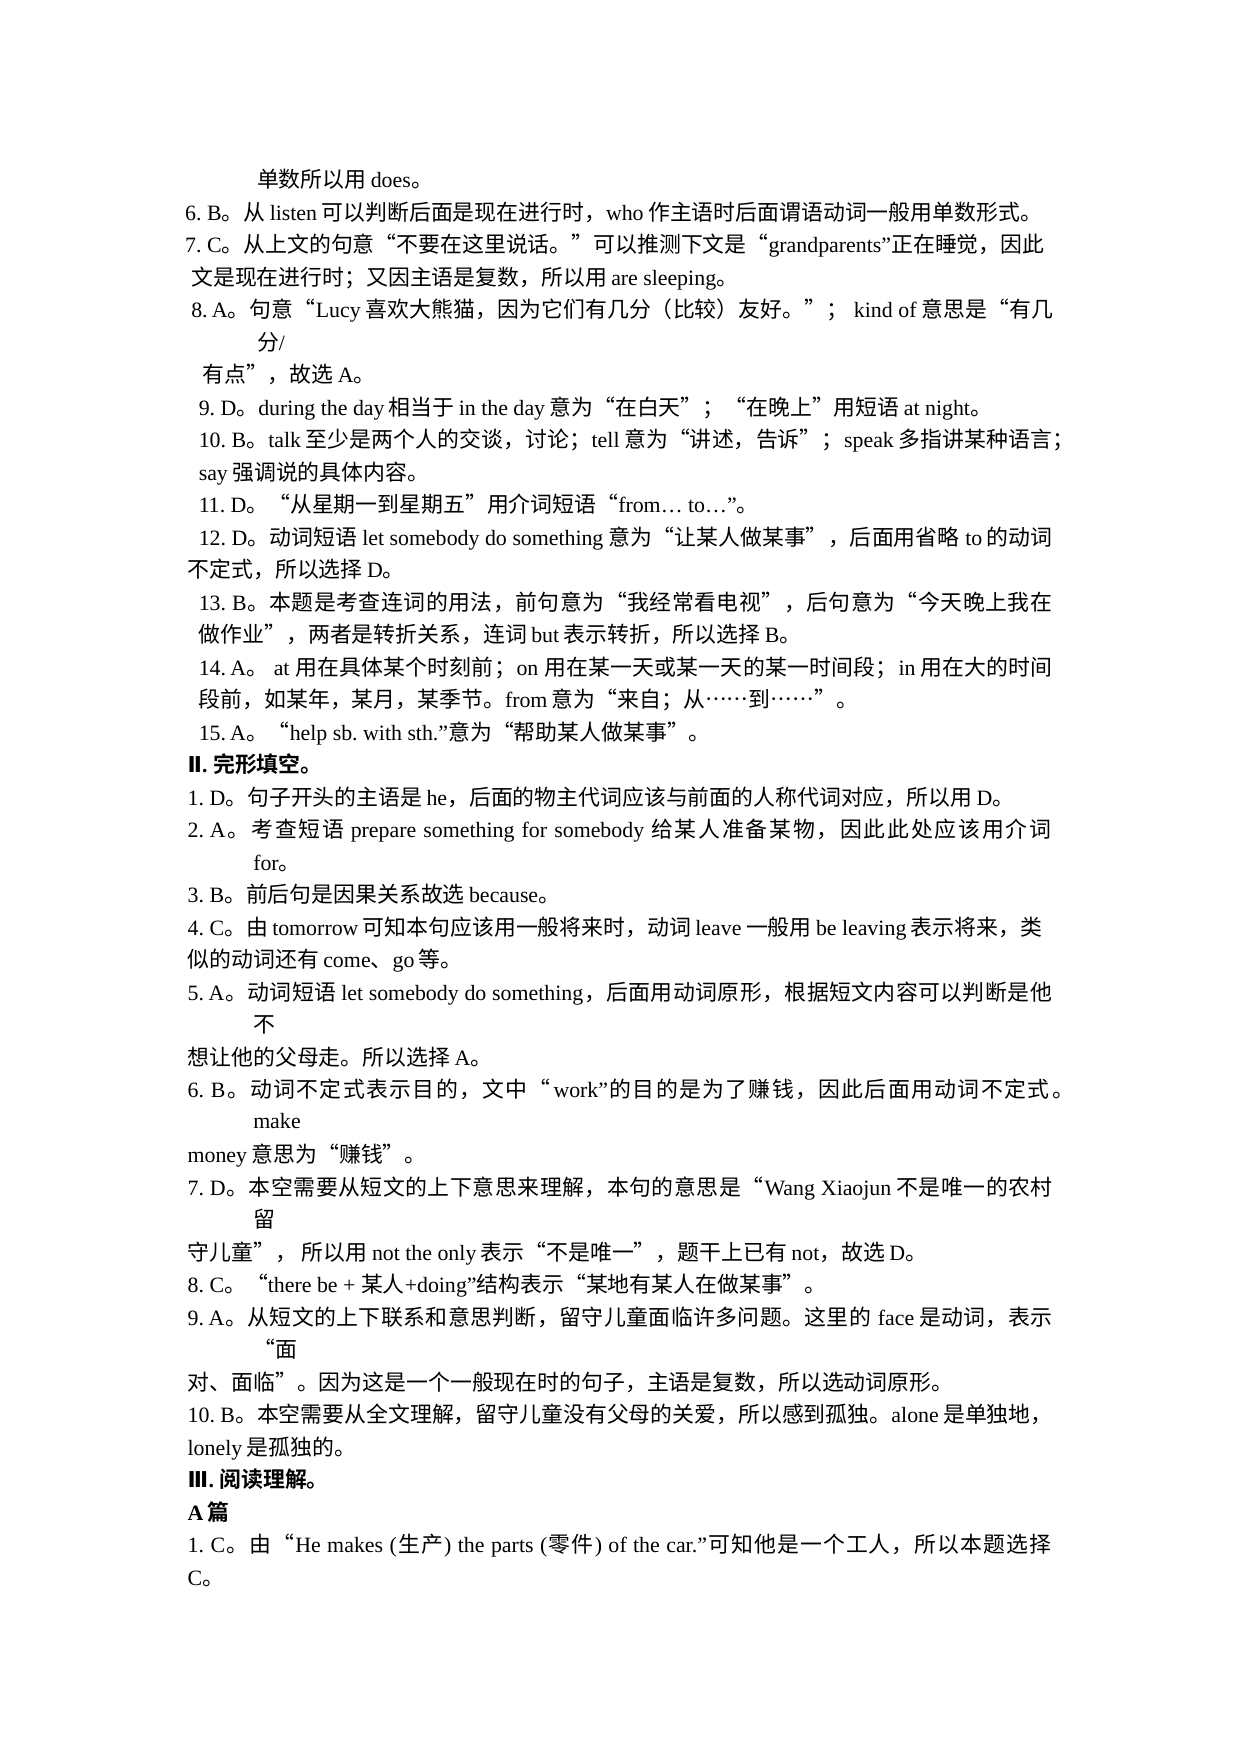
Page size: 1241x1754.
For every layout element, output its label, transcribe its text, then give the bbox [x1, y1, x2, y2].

text 有点”，故选A。 [202, 357, 1053, 389]
text 13. B。本题是考查连词的用法，前句意为“我经常看电视”，后句意为“今天晚上我在做作业”，两者是转折关系，连词but表示转折，所以选择B。 [198, 584, 1053, 649]
text 14. A。 at 用在具体某个时刻前；on 用在某一天或某一天的某一时间段；in用在大的时间段前，如某年，某月，某季节。from意为“来自；从……到……”。 [198, 649, 1053, 714]
text 7. D。本空需要从短文的上下意思来理解，本句的意思是“Wang Xiaojun不是唯一的农村留 [187, 1169, 1053, 1234]
text lonely是孤独的。 [187, 1429, 1053, 1462]
text 10. B。talk至少是两个人的交谈，讨论；tell意为“讲述，告诉”；speak多指讲某种语言；say强调说的具体内容。 [198, 422, 1053, 487]
text 9. D。during the day相当于in the day意为“在白天”；“在晚上”用短语at night。 [187, 389, 1053, 422]
text 5. A。动词短语let somebody do something，后面用动词原形，根据短文内容可以判断是他不 [187, 974, 1053, 1039]
text 6. B。从listen可以判断后面是现在进行时，who作主语时后面谓语动词一般用单数形式。 [158, 194, 1053, 227]
text 似的动词还有come、go等。 [187, 942, 1053, 974]
text 9. A。从短文的上下联系和意思判断，留守儿童面临许多问题。这里的face是动词，表示“面 [187, 1299, 1053, 1364]
text 12. D。动词短语let somebody do something意为“让某人做某事”，后面用省略to的动词不定式，所以选择D。 [187, 519, 1053, 584]
text A篇 [187, 1494, 1053, 1527]
text Ⅱ. 完形填空。 [187, 747, 1053, 779]
text 想让他的父母走。所以选择A。 [187, 1039, 1053, 1072]
text 15. A。“help sb. with sth.”意为“帮助某人做某事”。 [187, 714, 1053, 747]
text 对、面临”。因为这是一个一般现在时的句子，主语是复数，所以选动词原形。 [187, 1364, 1053, 1397]
text 10. B。本空需要从全文理解，留守儿童没有父母的关爱，所以感到孤独。alone是单独地， [187, 1397, 1053, 1429]
text money意思为“赚钱”。 [187, 1137, 1053, 1169]
text 文是现在进行时；又因主语是复数，所以用are sleeping。 [191, 259, 1053, 292]
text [191, 162, 1053, 194]
text 11. D。“从星期一到星期五”用介词短语“from… to…”。 [187, 487, 1053, 519]
text 8. A。句意“Lucy喜欢大熊猫，因为它们有几分（比较）友好。”； kind of意思是“有几分/ [191, 292, 1053, 357]
text Ⅲ. 阅读理解。 [187, 1462, 1053, 1494]
text 守儿童”， 所以用not the only表示“不是唯一”，题干上已有not，故选D。 [187, 1234, 1053, 1267]
text 6. B。动词不定式表示目的，文中“work”的目的是为了赚钱，因此后面用动词不定式。make [187, 1072, 1053, 1137]
text 1. D。句子开头的主语是he，后面的物主代词应该与前面的人称代词对应，所以用D。 [187, 779, 1053, 812]
text 2. A。考查短语prepare something for somebody给某人准备某物，因此此处应该用介词for。 [187, 812, 1053, 877]
text 3. B。前后句是因果关系故选because。 [187, 877, 1053, 909]
text 1. C。由“He makes (生产) the parts (零件) of the car.”可知他是一个工人，所以本题选择C。 [187, 1527, 1053, 1592]
text 7. C。从上文的句意“不要在这里说话。”可以推测下文是“grandparents”正在睡觉，因此 [158, 227, 1053, 259]
text 4. C。由tomorrow可知本句应该用一般将来时，动词leave一般用be leaving表示将来，类 [187, 909, 1053, 942]
text 8. C。“there be + 某人+doing”结构表示“某地有某人在做某事”。 [187, 1267, 1053, 1299]
